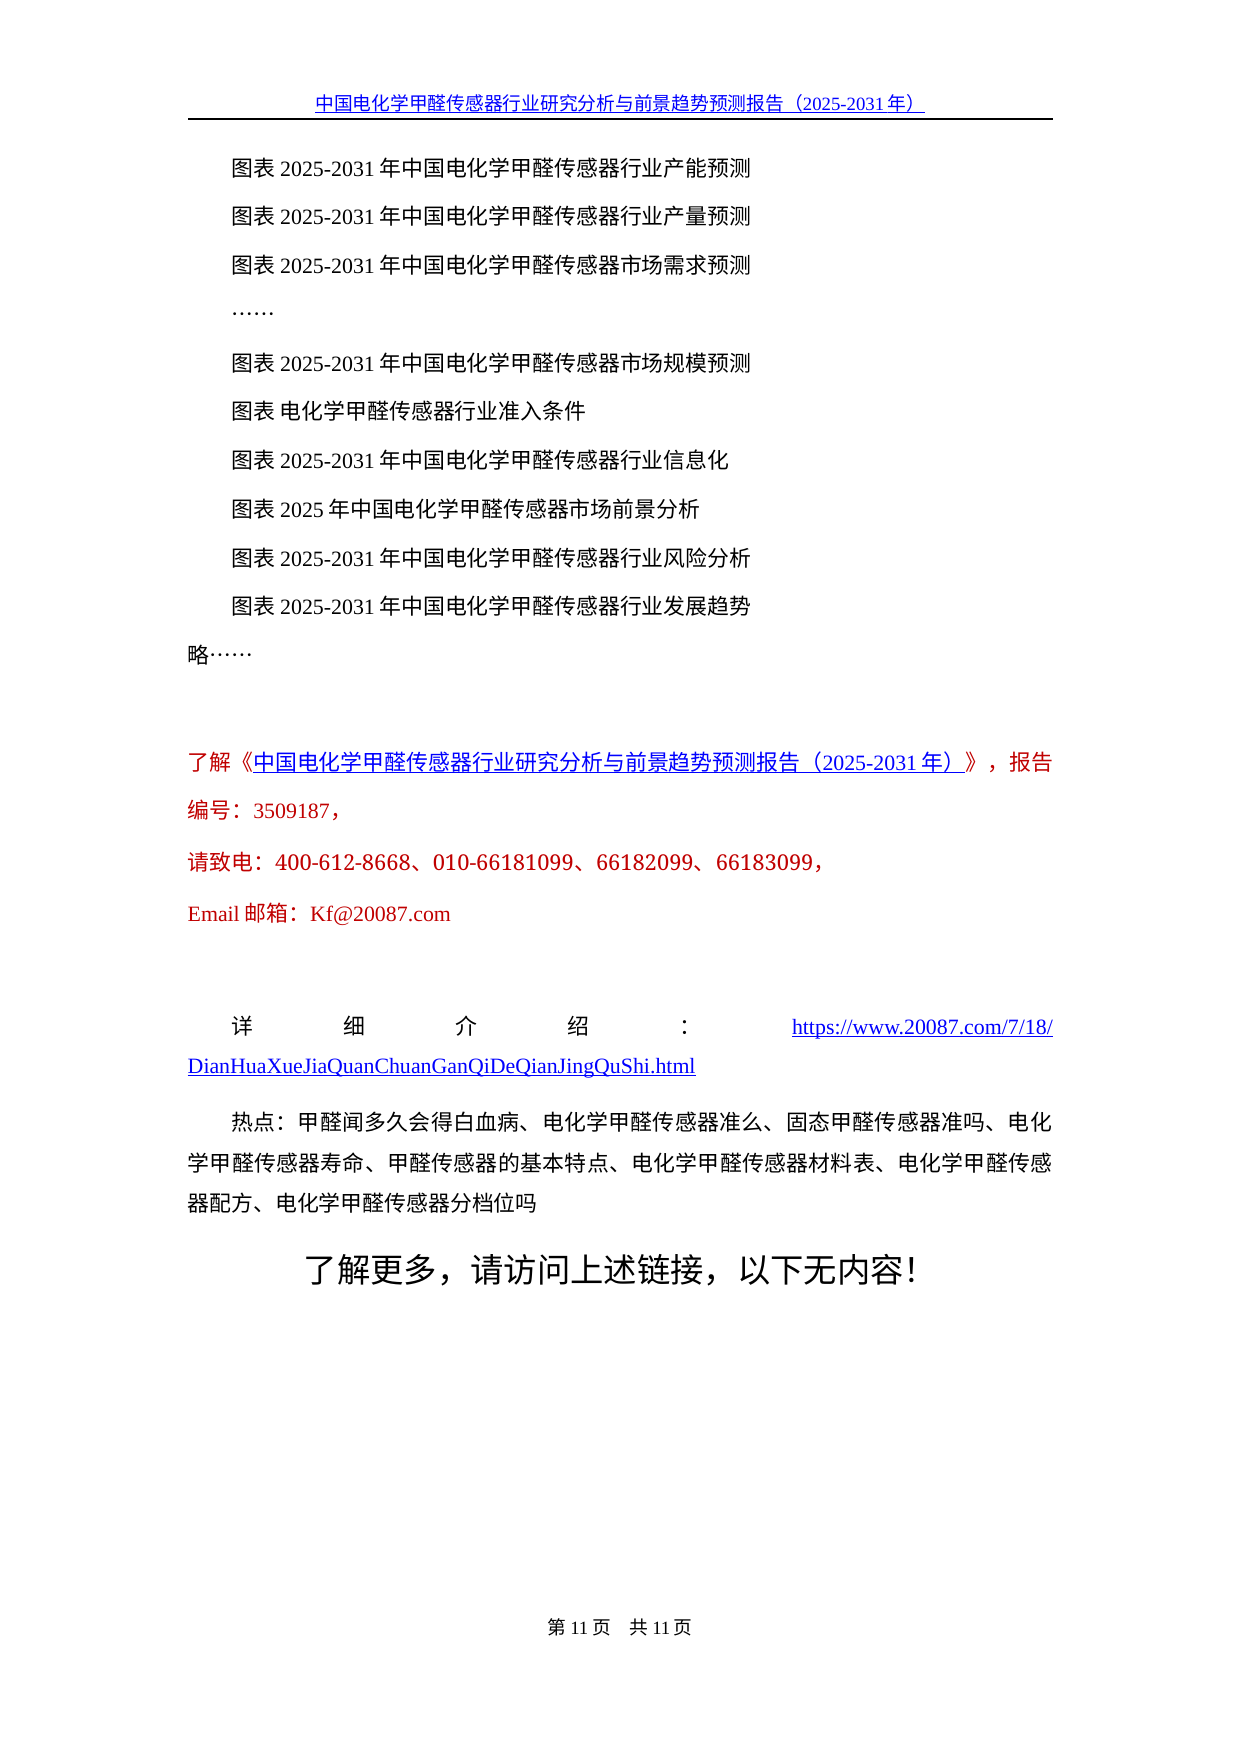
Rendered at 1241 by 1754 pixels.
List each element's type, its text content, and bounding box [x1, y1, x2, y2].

text 详细介绍：https://www.20087.com/7/18/DianHuaXueJiaQuanChuanGanQiDeQianJingQuShi.html [187, 1009, 1053, 1082]
text 了解《中国电化学甲醛传感器行业研究分析与前景趋势预测报告（2025-2031年）》，报告编号：3509187， [187, 744, 1053, 825]
text 请致电：400-612-8668、010-66181099、66182099、66183099， [187, 844, 1053, 877]
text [187, 150, 1053, 670]
text Email邮箱：Kf@20087.com [187, 896, 1053, 928]
title 了解更多，请访问上述链接，以下无内容！ [187, 1236, 1053, 1301]
text 热点：甲醛闻多久会得白血病、电化学甲醛传感器准么、固态甲醛传感器准吗、电化学甲醛传感器寿命、甲醛传感器的基本特点、电化学甲醛传感器材料表、电化学甲醛传感器配方、电化学甲醛传感器分档位吗 [187, 1104, 1053, 1218]
